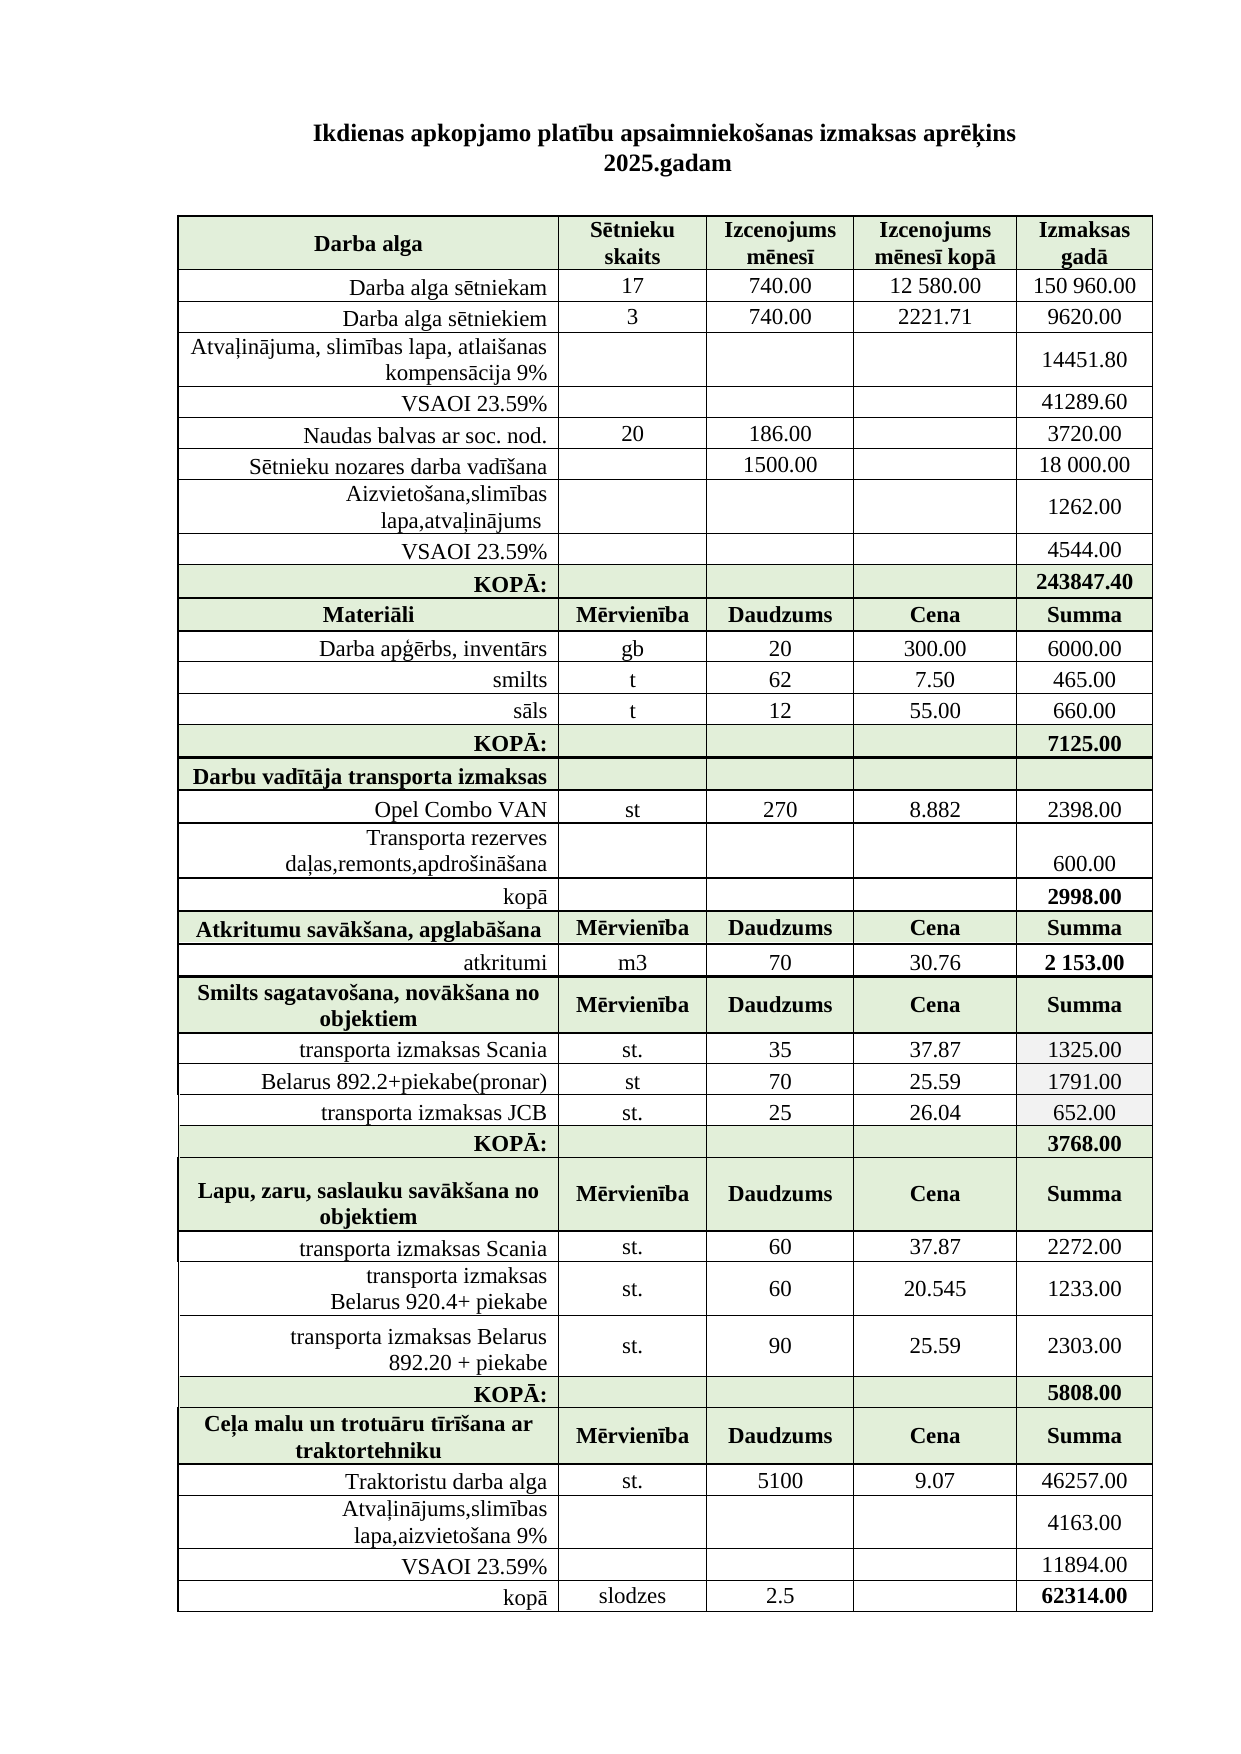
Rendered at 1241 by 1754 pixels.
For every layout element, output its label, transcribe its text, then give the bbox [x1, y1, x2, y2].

table_cell transporta izmaksas JCB [179, 1095, 558, 1125]
table_cell 12 [707, 694, 853, 724]
table_cell 17 [559, 270, 706, 301]
table_cell Aizvietošana,slimības lapa,atvaļinājums [179, 480, 558, 533]
table_cell 660.00 [1017, 694, 1152, 724]
table_cell 5100 [707, 1465, 853, 1494]
table_cell gb [559, 632, 706, 661]
table_cell Summa [1017, 1158, 1152, 1230]
table_cell Daudzums [707, 599, 853, 630]
table_header Izmaksas gadā [1017, 217, 1152, 269]
table_header Izcenojums mēnesī [707, 217, 853, 269]
table_cell 41289.60 [1017, 387, 1152, 417]
table_cell Daudzums [707, 912, 853, 942]
table_cell Mērvienība [559, 599, 706, 630]
table_cell st. [559, 1465, 706, 1494]
table_cell [559, 480, 706, 533]
table_cell transporta izmaksas Scania [179, 1034, 558, 1063]
table_cell VSAOI 23.59% [179, 387, 558, 417]
table_cell Daudzums [707, 1408, 853, 1463]
table_cell KOPĀ: [179, 565, 558, 597]
table_cell atkritumi [179, 945, 558, 975]
table_cell 55.00 [854, 694, 1016, 724]
table_cell st. [559, 1262, 706, 1315]
table_cell [707, 565, 853, 597]
table_cell [854, 759, 1016, 789]
table_cell 90 [707, 1316, 853, 1376]
table_cell 7.50 [854, 662, 1016, 692]
table_cell [559, 725, 706, 756]
table_cell [559, 1549, 706, 1579]
table_cell Mērvienība [559, 1158, 706, 1230]
table_cell [854, 387, 1016, 417]
table_cell Sētnieku nozares darba vadīšana [179, 449, 558, 479]
table_cell [559, 1377, 706, 1407]
table_cell 62314.00 [1017, 1581, 1152, 1611]
table_cell [854, 824, 1016, 877]
table_cell transporta izmaksas Belarus 892.20 + piekabe [179, 1316, 558, 1376]
table_cell 25.59 [854, 1316, 1016, 1376]
table_cell [1017, 759, 1152, 789]
table_cell Smilts sagatavošana, novākšana no objektiem [179, 978, 558, 1032]
table_cell st [559, 1064, 706, 1094]
table_cell Mērvienība [559, 912, 706, 942]
table_cell 2303.00 [1017, 1316, 1152, 1376]
text 2025.gadam [177, 148, 1152, 177]
table_cell 600.00 [1017, 824, 1152, 877]
table_cell [707, 480, 853, 533]
table_cell [854, 1549, 1016, 1579]
table_cell transporta izmaksas Belarus 920.4+ piekabe [179, 1262, 558, 1315]
table_cell 740.00 [707, 270, 853, 301]
table_cell 37.87 [854, 1034, 1016, 1063]
table_cell 9.07 [854, 1465, 1016, 1494]
table_cell st. [559, 1232, 706, 1261]
table_cell Mērvienība [559, 1408, 706, 1463]
table_cell kopā [179, 879, 558, 910]
table_cell Atvaļinājums,slimības lapa,aizvietošana 9% [179, 1496, 558, 1548]
table_cell sāls [179, 694, 558, 724]
table_cell 9620.00 [1017, 302, 1152, 332]
table_cell 2398.00 [1017, 791, 1152, 822]
table_cell st. [559, 1316, 706, 1376]
table_cell smilts [179, 662, 558, 692]
table_cell KOPĀ: [179, 1377, 558, 1407]
table_cell 70 [707, 945, 853, 975]
table_cell [559, 759, 706, 789]
table_cell 8.882 [854, 791, 1016, 822]
table_cell [854, 725, 1016, 756]
table_cell 2998.00 [1017, 879, 1152, 910]
table_cell kopā [179, 1581, 558, 1611]
table_cell Belarus 892.2+piekabe(pronar) [179, 1064, 558, 1094]
table_cell [854, 1126, 1016, 1157]
table_cell st. [559, 1095, 706, 1125]
table_cell [707, 879, 853, 910]
table_cell Darba apģērbs, inventārs [179, 632, 558, 661]
table_cell 1500.00 [707, 449, 853, 479]
table_cell [707, 534, 853, 564]
table_cell Daudzums [707, 1158, 853, 1230]
table_cell 270 [707, 791, 853, 822]
table_cell 243847.40 [1017, 565, 1152, 597]
table_cell transporta izmaksas Scania [179, 1232, 558, 1261]
table_cell 62 [707, 662, 853, 692]
table_cell 37.87 [854, 1232, 1016, 1261]
table_cell Materiāli [179, 599, 558, 630]
table_cell Darba alga sētniekam [179, 270, 558, 301]
table_cell 1325.00 [1017, 1034, 1152, 1063]
table_cell Lapu, zaru, saslauku savākšana no objektiem [179, 1158, 558, 1230]
table_cell 14451.80 [1017, 333, 1152, 386]
table_cell 1262.00 [1017, 480, 1152, 533]
table_cell 465.00 [1017, 662, 1152, 692]
table_cell 2272.00 [1017, 1232, 1152, 1261]
table_cell 186.00 [707, 418, 853, 448]
table_cell VSAOI 23.59% [179, 1549, 558, 1579]
table_cell t [559, 694, 706, 724]
table_header Izcenojums mēnesī kopā [854, 217, 1016, 269]
table_cell [854, 534, 1016, 564]
table_cell Transporta rezerves daļas,remonts,apdrošināšana [179, 824, 558, 877]
table_cell 20 [559, 418, 706, 448]
table_cell VSAOI 23.59% [179, 534, 558, 564]
table_cell 2.5 [707, 1581, 853, 1611]
table_cell 30.76 [854, 945, 1016, 975]
table_cell t [559, 662, 706, 692]
table_cell Cena [854, 912, 1016, 942]
table_cell KOPĀ: [179, 1126, 558, 1157]
table_cell 4544.00 [1017, 534, 1152, 564]
table_cell Cena [854, 1408, 1016, 1463]
table_cell Cena [854, 599, 1016, 630]
table_cell st [559, 791, 706, 822]
table_header Darba alga [179, 217, 558, 269]
table_cell [559, 824, 706, 877]
table_cell [559, 387, 706, 417]
table_cell Darbu vadītāja transporta izmaksas [179, 759, 558, 789]
table_cell [854, 1377, 1016, 1407]
table_cell 25.59 [854, 1064, 1016, 1094]
table_cell [559, 333, 706, 386]
table_cell Summa [1017, 912, 1152, 942]
table_cell [707, 725, 853, 756]
table_cell [707, 759, 853, 789]
table_cell [707, 333, 853, 386]
table_cell 3768.00 [1017, 1126, 1152, 1157]
table_cell 60 [707, 1262, 853, 1315]
table_cell 12 580.00 [854, 270, 1016, 301]
table_header Sētnieku skaits [559, 217, 706, 269]
table_cell [707, 1549, 853, 1579]
table_cell 11894.00 [1017, 1549, 1152, 1579]
table_cell Cena [854, 1158, 1016, 1230]
table_cell Traktoristu darba alga [179, 1465, 558, 1494]
table_cell 3 [559, 302, 706, 332]
table_cell 740.00 [707, 302, 853, 332]
table_cell [707, 1126, 853, 1157]
table_cell 35 [707, 1034, 853, 1063]
table_cell 6000.00 [1017, 632, 1152, 661]
table_cell Cena [854, 978, 1016, 1032]
table_cell [854, 418, 1016, 448]
table_cell Daudzums [707, 978, 853, 1032]
table_cell [707, 387, 853, 417]
table_cell 1791.00 [1017, 1064, 1152, 1094]
table_cell [854, 1496, 1016, 1548]
table_cell [559, 565, 706, 597]
table_cell m3 [559, 945, 706, 975]
table_cell st. [559, 1034, 706, 1063]
table_cell Naudas balvas ar soc. nod. [179, 418, 558, 448]
table_cell [854, 565, 1016, 597]
table_cell [707, 824, 853, 877]
text Ikdienas apkopjamo platību apsaimniekošanas izmaksas aprēķins [177, 118, 1152, 147]
table_cell 20.545 [854, 1262, 1016, 1315]
table_cell 60 [707, 1232, 853, 1261]
table_cell Summa [1017, 978, 1152, 1032]
table_cell 1233.00 [1017, 1262, 1152, 1315]
table_cell 4163.00 [1017, 1496, 1152, 1548]
table_cell 25 [707, 1095, 853, 1125]
table_cell [854, 879, 1016, 910]
table_cell 2221.71 [854, 302, 1016, 332]
table_cell [559, 449, 706, 479]
table_cell [854, 449, 1016, 479]
table_cell 18 000.00 [1017, 449, 1152, 479]
table_cell [559, 534, 706, 564]
table_cell Atvaļinājuma, slimības lapa, atlaišanas kompensācija 9% [179, 333, 558, 386]
table_cell 300.00 [854, 632, 1016, 661]
table_cell slodzes [559, 1581, 706, 1611]
table_cell [707, 1496, 853, 1548]
table_cell Summa [1017, 1408, 1152, 1463]
table_cell 3720.00 [1017, 418, 1152, 448]
table_cell 652.00 [1017, 1095, 1152, 1125]
table_cell Mērvienība [559, 978, 706, 1032]
table_cell [559, 1126, 706, 1157]
table_cell [854, 1581, 1016, 1611]
table_cell [854, 480, 1016, 533]
table_cell Darba alga sētniekiem [179, 302, 558, 332]
table_cell 7125.00 [1017, 725, 1152, 756]
table_cell Summa [1017, 599, 1152, 630]
table_cell 26.04 [854, 1095, 1016, 1125]
table_cell 46257.00 [1017, 1465, 1152, 1494]
table_cell [559, 1496, 706, 1548]
table_cell Atkritumu savākšana, apglabāšana [179, 912, 558, 942]
table_cell 20 [707, 632, 853, 661]
table_cell [854, 333, 1016, 386]
table_cell [707, 1377, 853, 1407]
table_cell Ceļa malu un trotuāru tīrīšana ar traktortehniku [179, 1408, 558, 1463]
table_cell KOPĀ: [179, 725, 558, 756]
table_cell [559, 879, 706, 910]
table_cell 150 960.00 [1017, 270, 1152, 301]
table_cell Opel Combo VAN [179, 791, 558, 822]
table_cell 70 [707, 1064, 853, 1094]
table_cell 5808.00 [1017, 1377, 1152, 1407]
table_cell 2 153.00 [1017, 945, 1152, 975]
